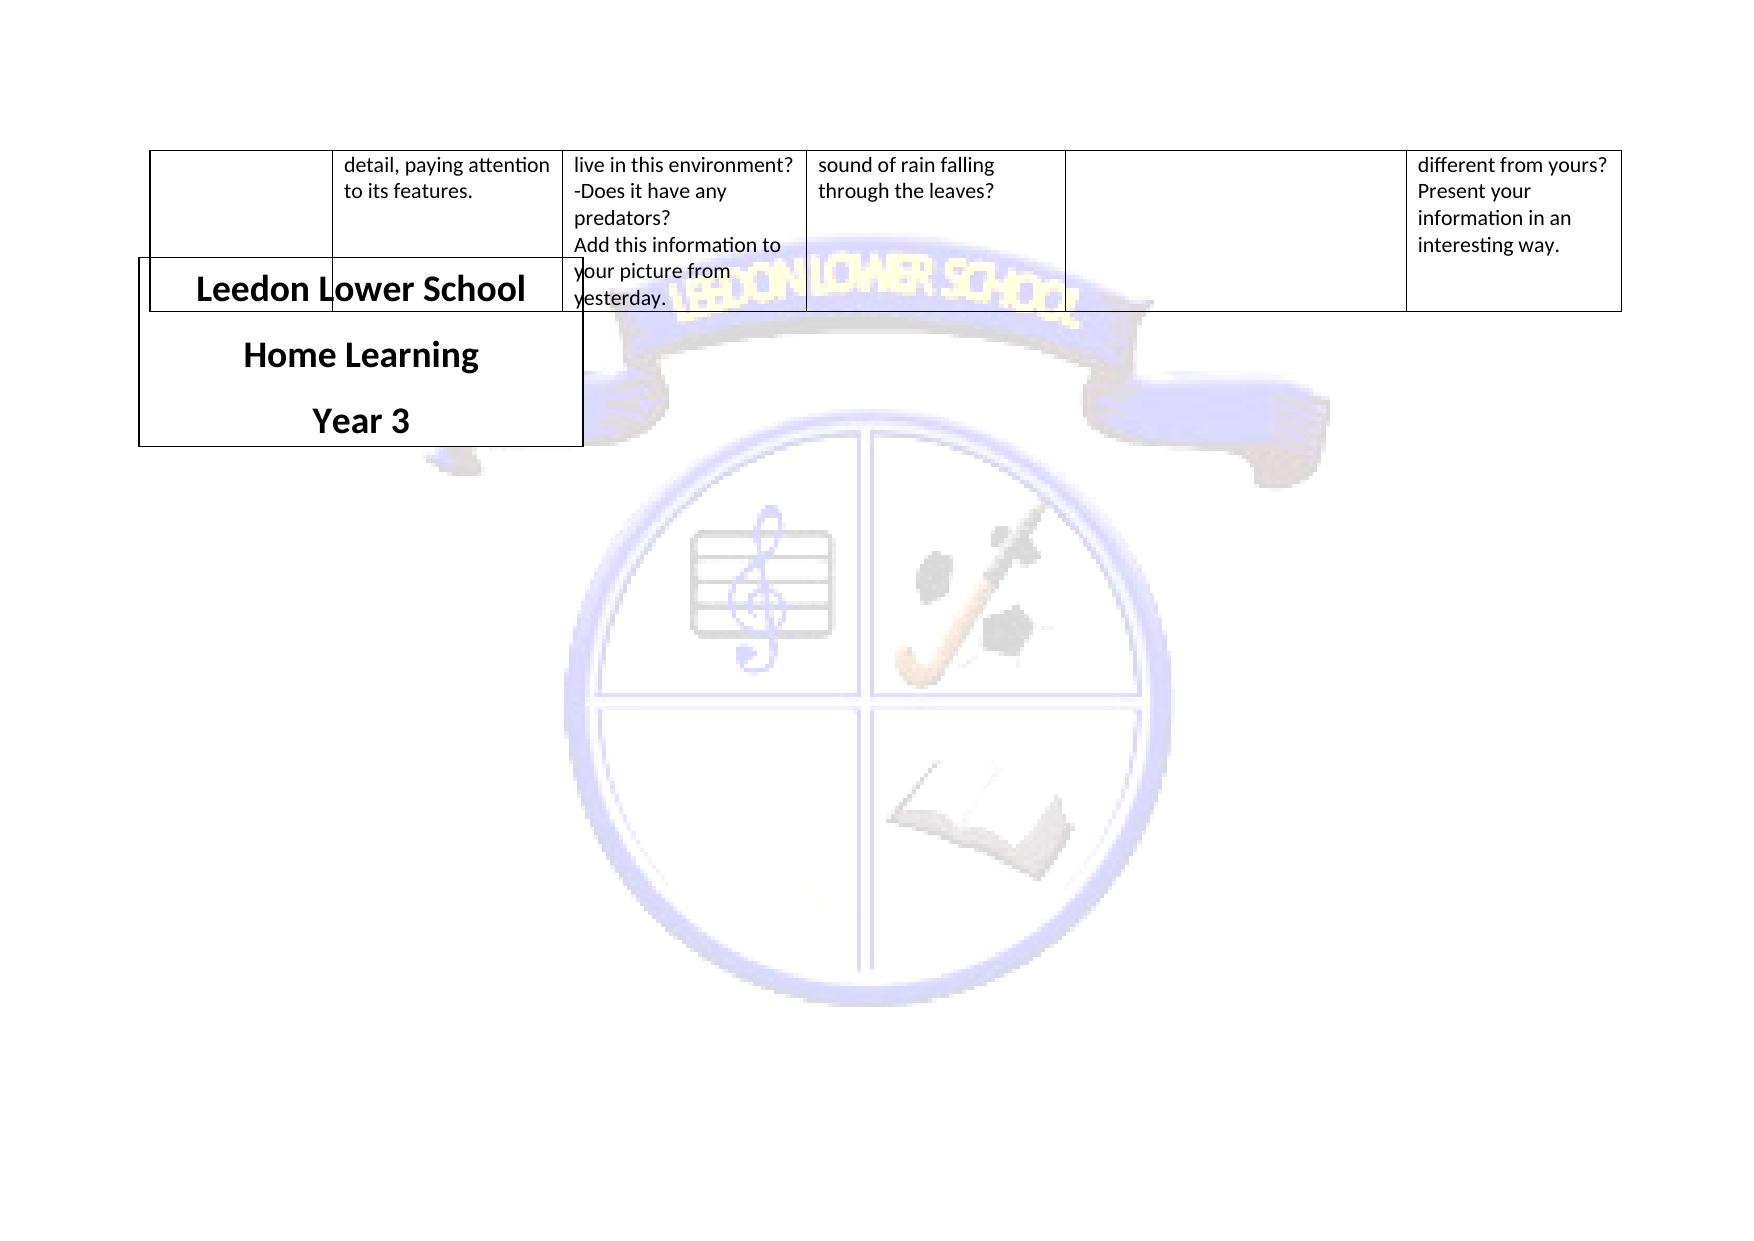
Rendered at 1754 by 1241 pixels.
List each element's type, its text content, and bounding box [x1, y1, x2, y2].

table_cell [1407, 151, 1621, 311]
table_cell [1066, 151, 1406, 311]
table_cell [333, 151, 562, 311]
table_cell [807, 151, 1065, 311]
table_cell Topic [151, 151, 332, 311]
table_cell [563, 151, 806, 311]
